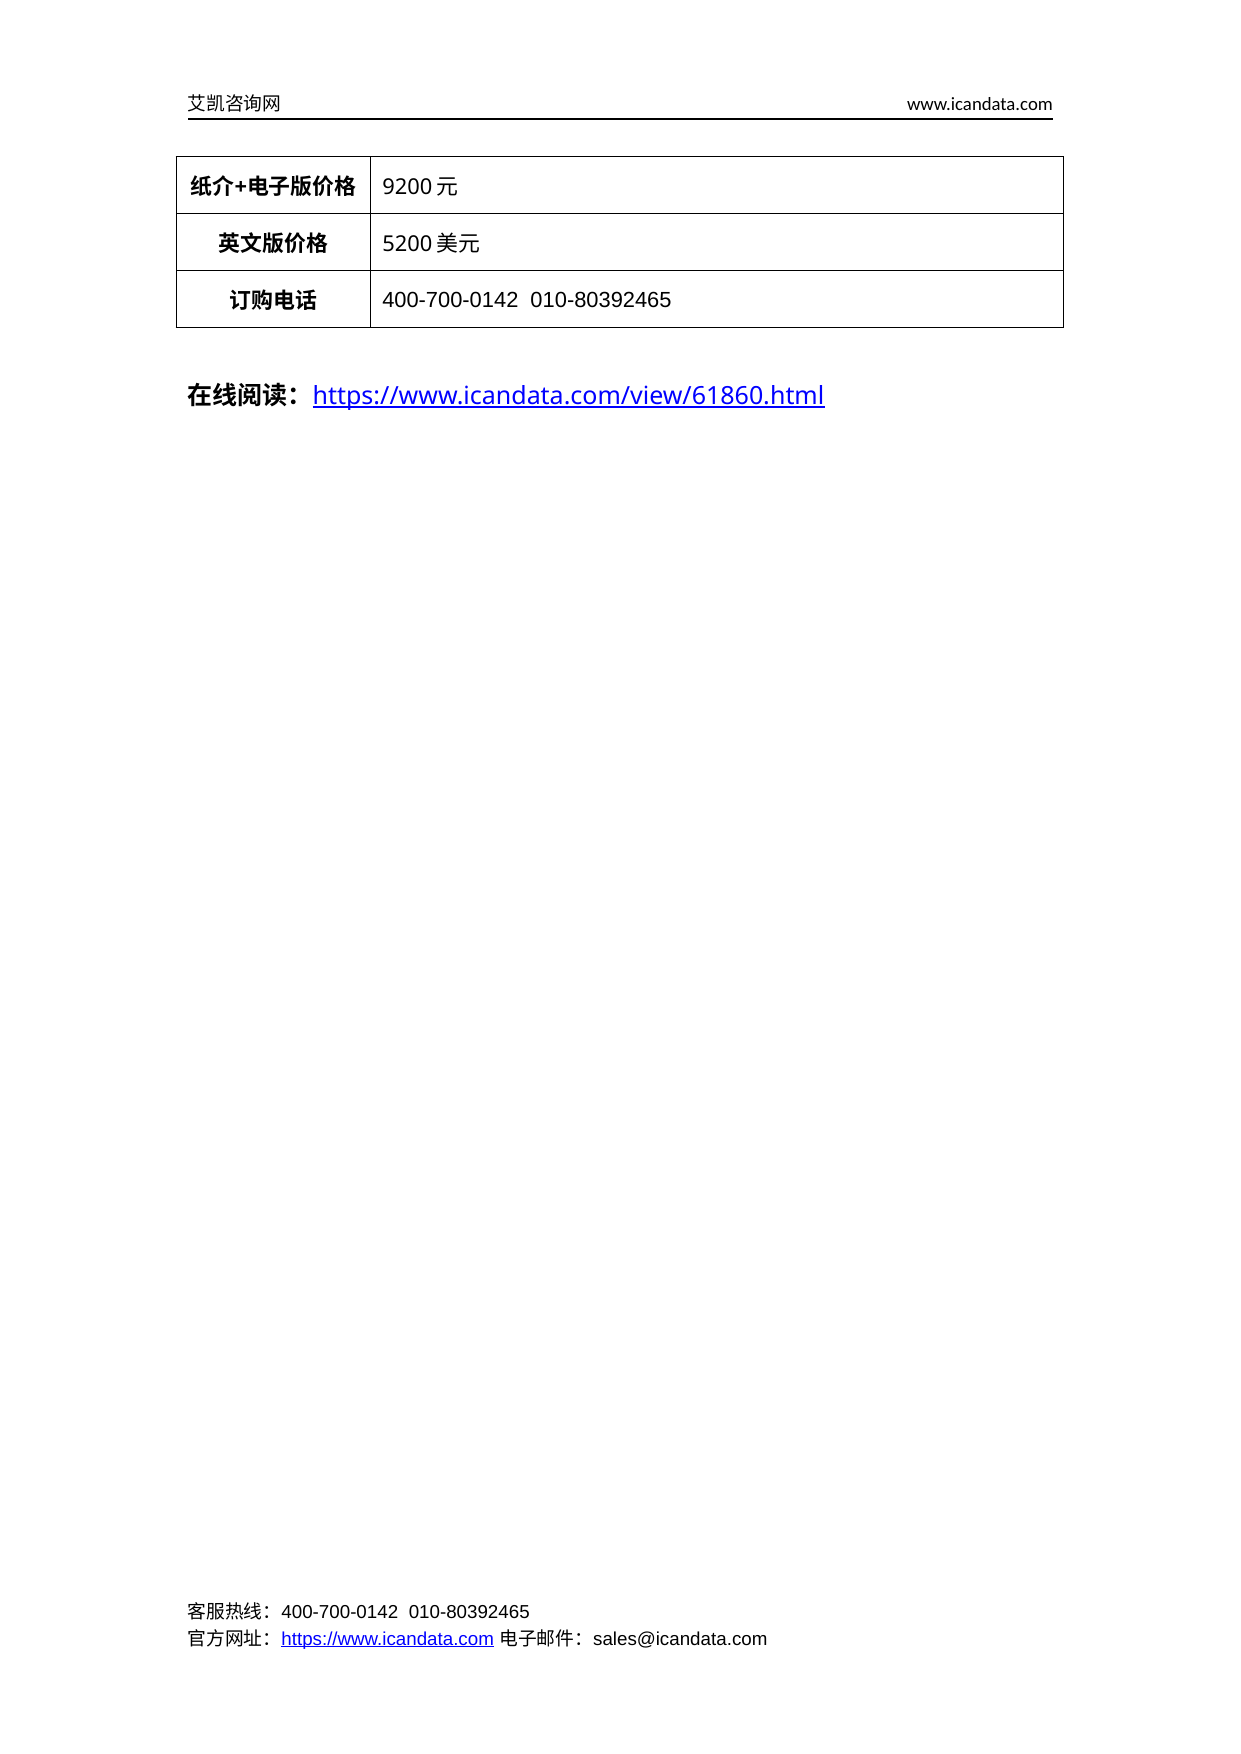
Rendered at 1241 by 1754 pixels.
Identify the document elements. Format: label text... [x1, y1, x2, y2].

table_cell 9200元 [371, 157, 1063, 213]
table_cell 纸介+电子版价格 [177, 157, 370, 213]
table_cell 订购电话 [177, 271, 370, 327]
table_cell 400-700-0142 010-80392465 [371, 271, 1063, 327]
text 在线阅读：https://www.icandata.com/view/61860.html [187, 361, 1053, 426]
table_cell 英文版价格 [177, 214, 370, 270]
table_cell 5200美元 [371, 214, 1063, 270]
